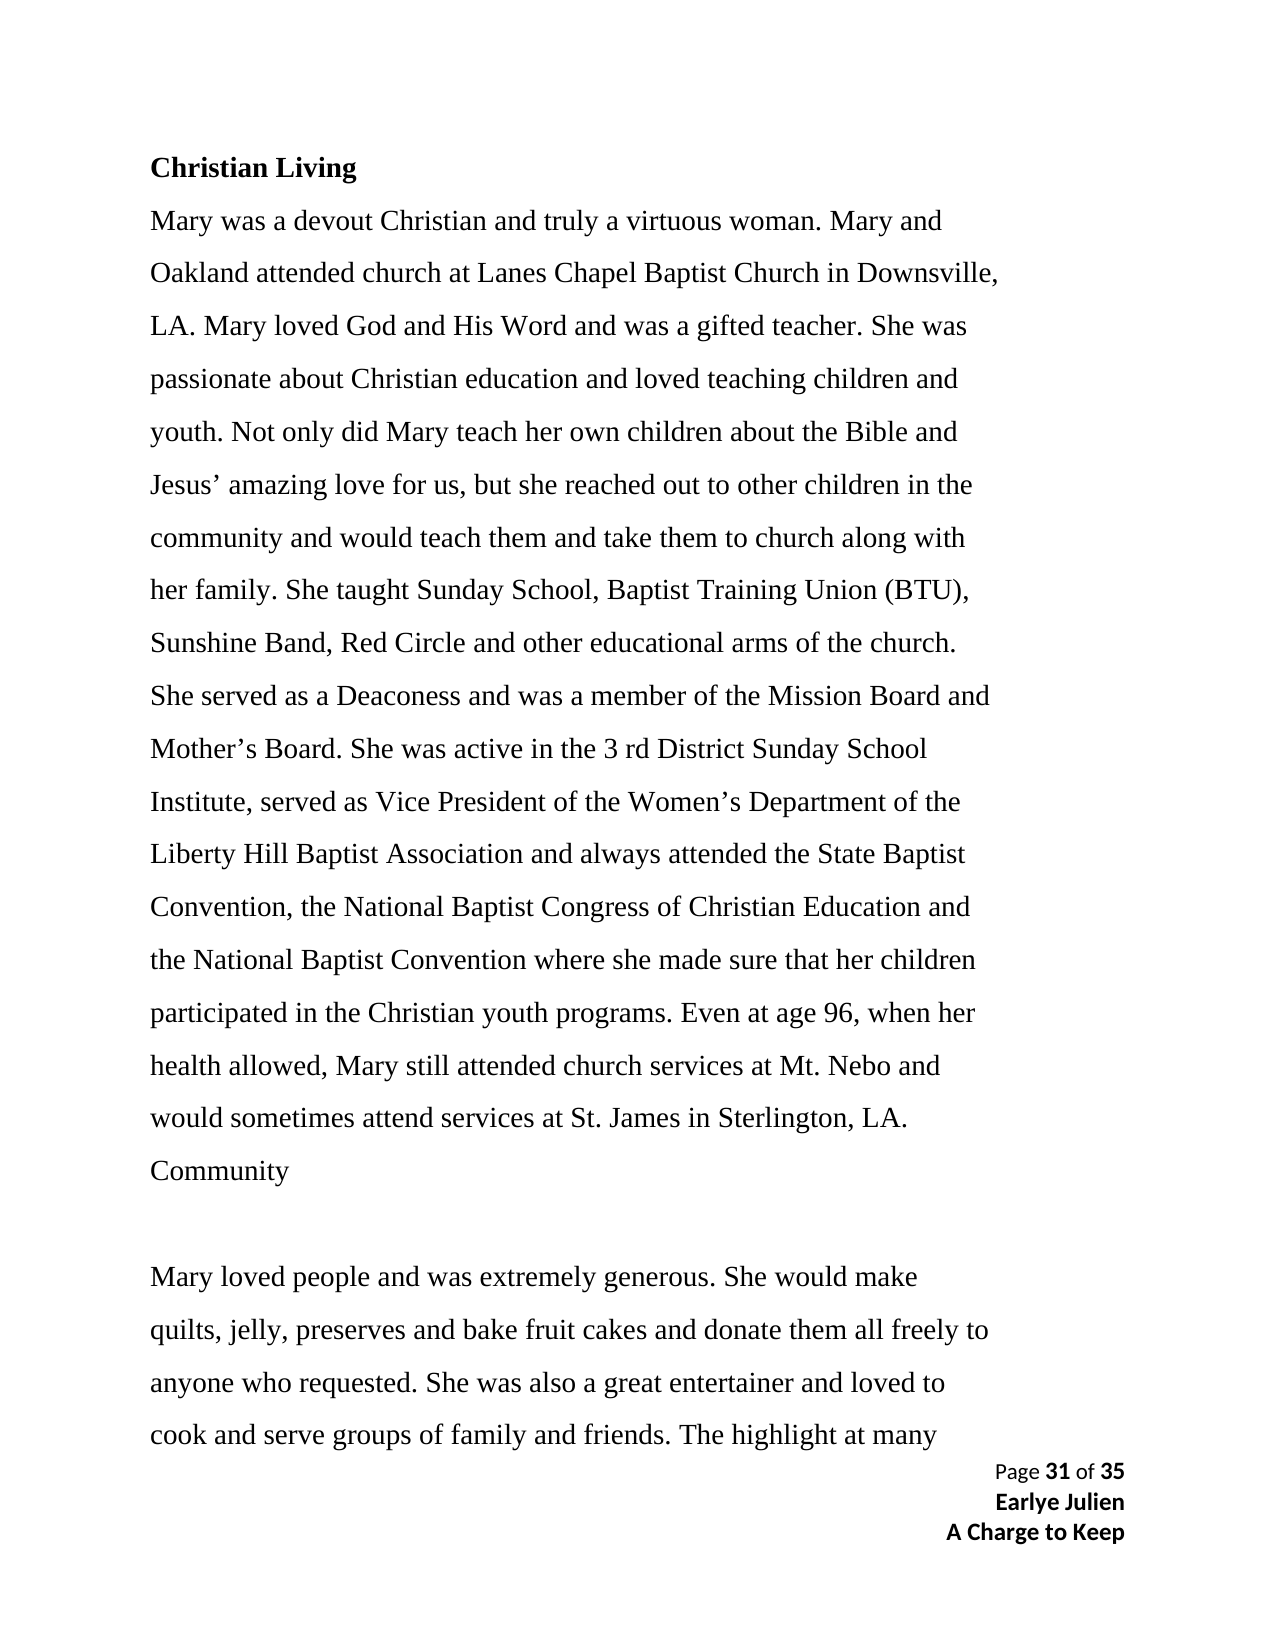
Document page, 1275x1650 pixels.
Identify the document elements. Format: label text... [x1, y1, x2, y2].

text cook and serve groups of family and friends. The highlight at many [150, 1417, 1125, 1451]
text youth. Not only did Mary teach her own children about the Bible and [150, 414, 1125, 448]
text the National Baptist Convention where she made sure that her children [150, 942, 1125, 976]
text Mary loved people and was extremely generous. She would make [150, 1259, 1125, 1293]
text quilts, jelly, preserves and bake fruit cakes and donate them all freely to [150, 1312, 1125, 1345]
text Christian Living [150, 150, 1125, 183]
text Oakland attended church at Lanes Chapel Baptist Church in Downsville, [150, 256, 1125, 289]
text Mary was a devout Christian and truly a virtuous woman. Mary and [150, 203, 1125, 236]
text community and would teach them and take them to church along with [150, 520, 1125, 553]
text Liberty Hill Baptist Association and always attended the State Baptist [150, 837, 1125, 870]
text her family. She taught Sunday School, Baptist Training Union (BTU), [150, 572, 1125, 606]
text Institute, served as Vice President of the Women’s Department of the [150, 784, 1125, 817]
text Jesus’ amazing love for us, but she reached out to other children in the [150, 467, 1125, 500]
text anyone who requested. She was also a great entertainer and loved to [150, 1365, 1125, 1398]
text Sunshine Band, Red Circle and other educational arms of the church. [150, 625, 1125, 659]
text Convention, the National Baptist Congress of Christian Education and [150, 889, 1125, 923]
text passionate about Christian education and loved teaching children and [150, 361, 1125, 395]
text LA. Mary loved God and His Word and was a gifted teacher. She was [150, 308, 1125, 342]
text Mother’s Board. She was active in the 3 rd District Sunday School [150, 731, 1125, 764]
text would sometimes attend services at St. James in Sterlington, LA. [150, 1101, 1125, 1134]
text participated in the Christian youth programs. Even at age 96, when her [150, 995, 1125, 1028]
text health allowed, Mary still attended church services at Mt. Nebo and [150, 1048, 1125, 1081]
text Community [150, 1153, 1125, 1187]
text She served as a Deaconess and was a member of the Mission Board and [150, 678, 1125, 712]
